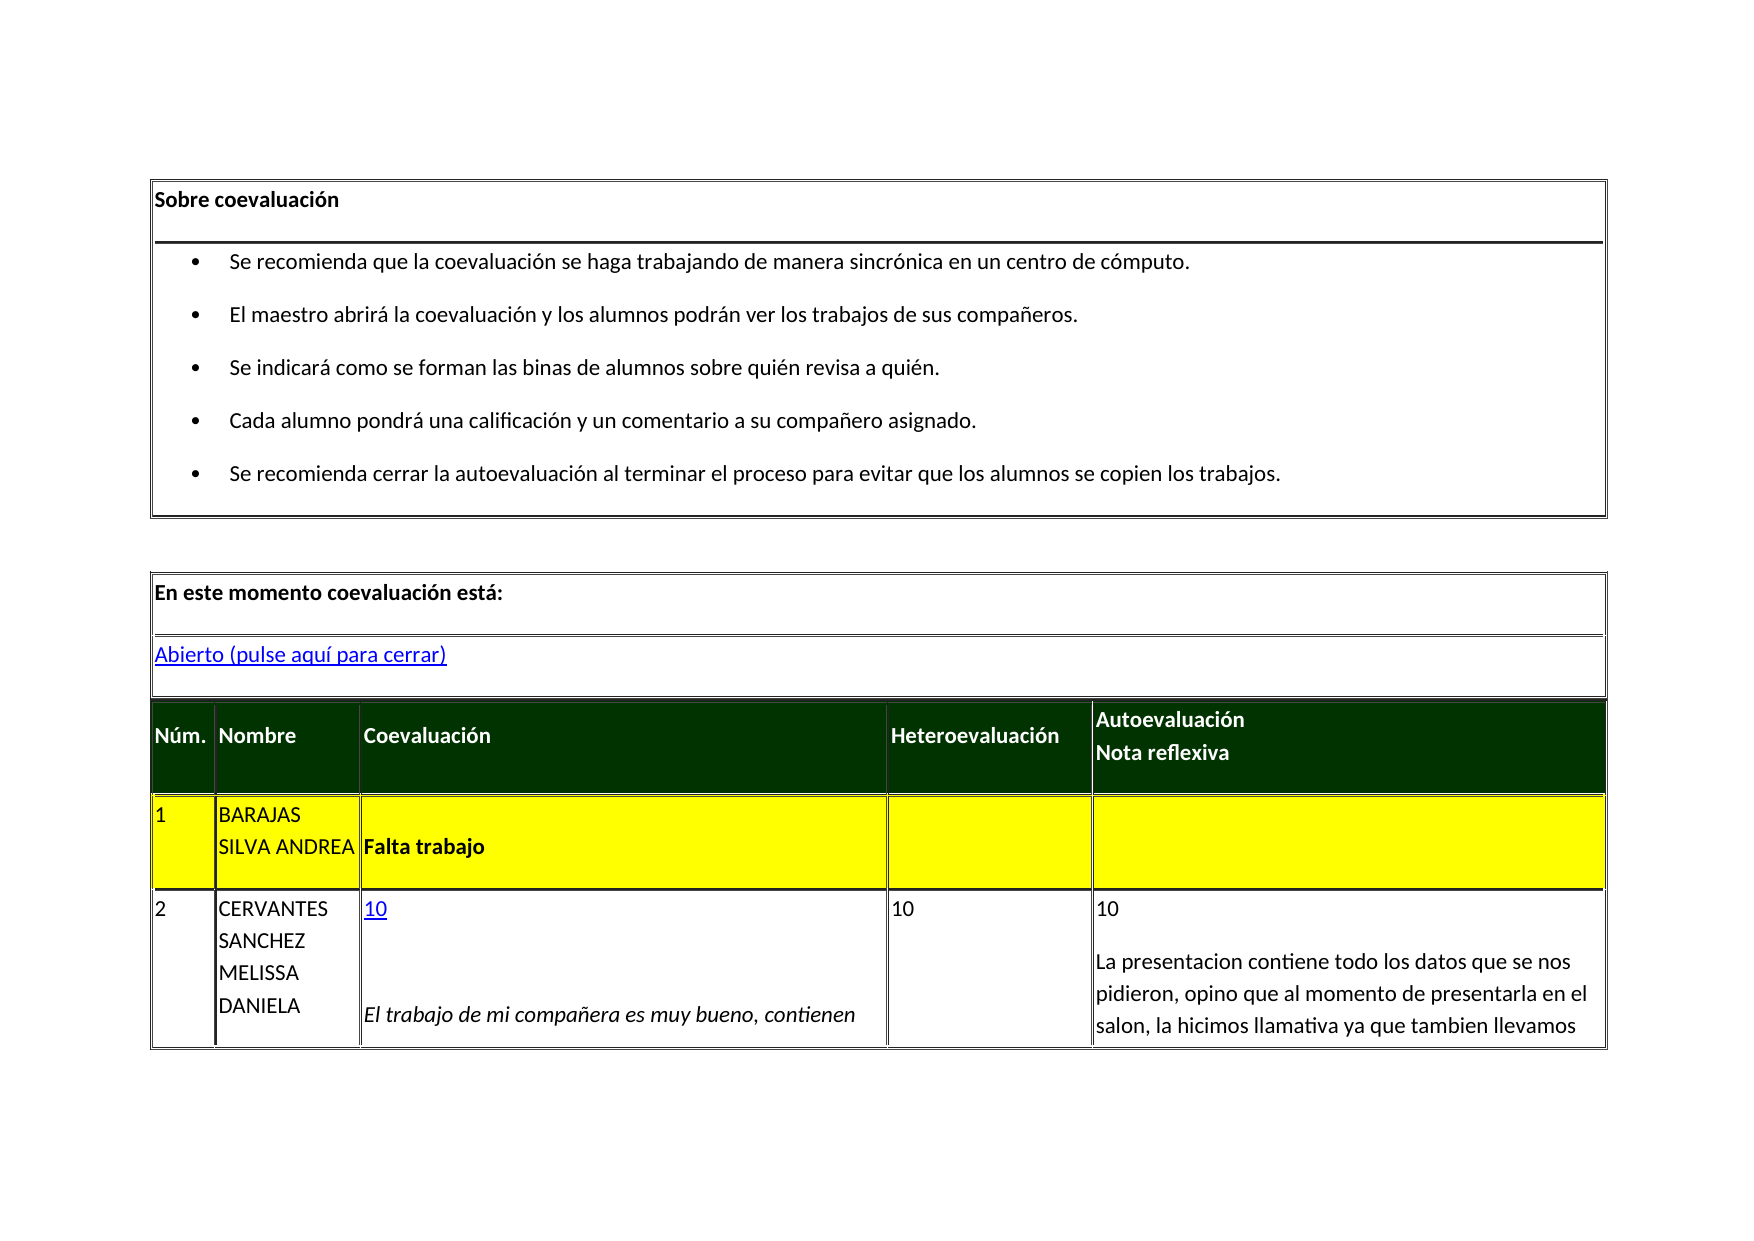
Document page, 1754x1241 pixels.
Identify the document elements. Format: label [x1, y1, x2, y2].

table_header [148, 177, 1606, 1051]
